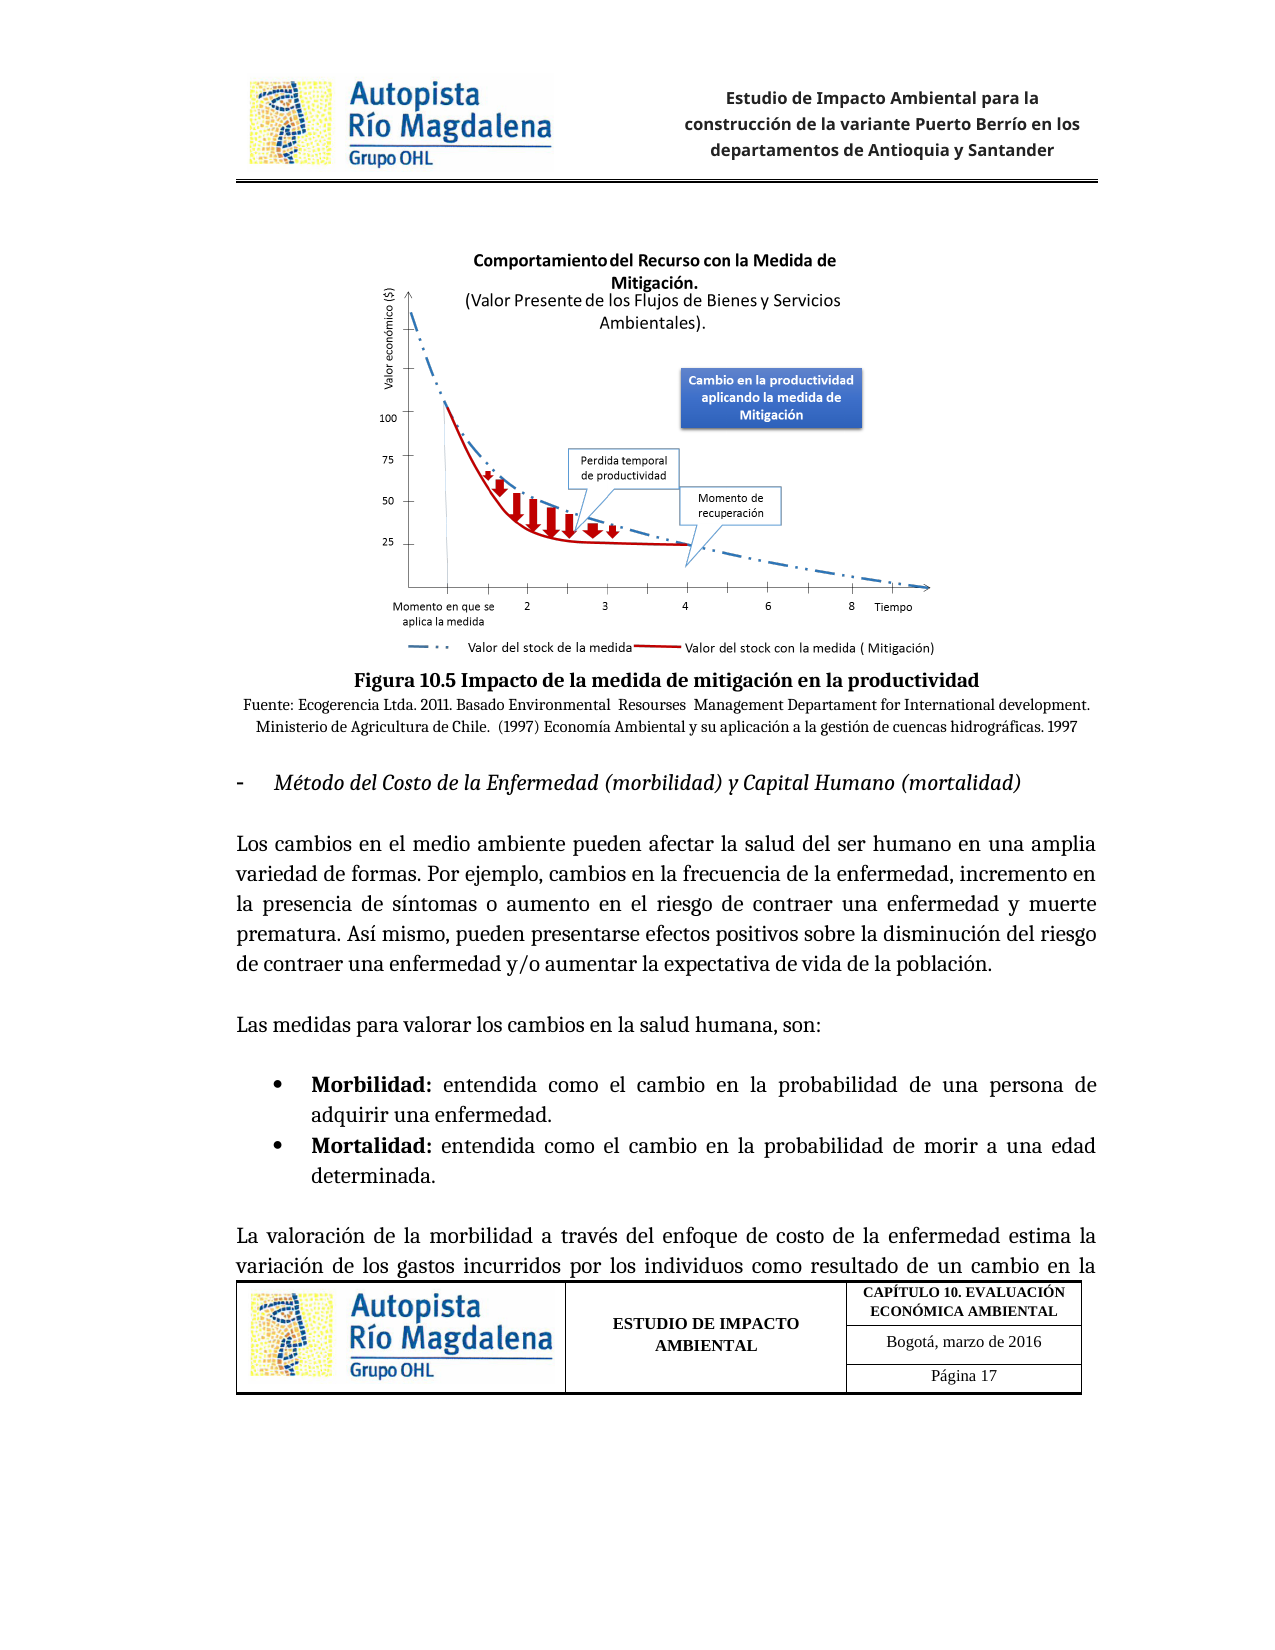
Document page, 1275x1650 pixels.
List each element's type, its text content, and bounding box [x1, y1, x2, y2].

list Morbilidad: entendida como el cambio en la probabilidad de una persona de adquirir una enfermedad. [274, 1072, 1098, 1129]
text Figura 10.5 Impacto de la medida de mitigación en la productividad [236, 668, 1098, 692]
text Fuente: Ecogerencia Ltda. 2011. Basado Environmental Resourses Management Departament for International development. Ministerio de Agricultura de Chile. (1997) Economía Ambiental y su aplicación a la gestión de cuencas hidrográficas. 1997 [236, 696, 1098, 737]
list Mortalidad: entendida como el cambio en la probabilidad de morir a una edad determinada. [274, 1132, 1098, 1189]
picture [248, 1285, 555, 1384]
text Las medidas para valorar los cambios en la salud humana, son: [236, 1012, 1098, 1038]
picture [247, 73, 555, 172]
table_header [365, 243, 969, 668]
subtitle Método del Costo de la Enfermedad (morbilidad) y Capital Humano (mortalidad) [236, 770, 1098, 796]
text Los cambios en el medio ambiente pueden afectar la salud del ser humano en una amplia variedad de formas. Por ejemplo, cambios en la frecuencia de la enfermedad, incremento en la presencia de síntomas o aumento en el riesgo de contraer una enfermedad y muerte prematura. Así mismo, pueden presentarse efectos positivos sobre la disminución del riesgo de contraer una enfermedad y/o aumentar la expectativa de vida de la población. [236, 830, 1098, 978]
picture [371, 242, 963, 665]
